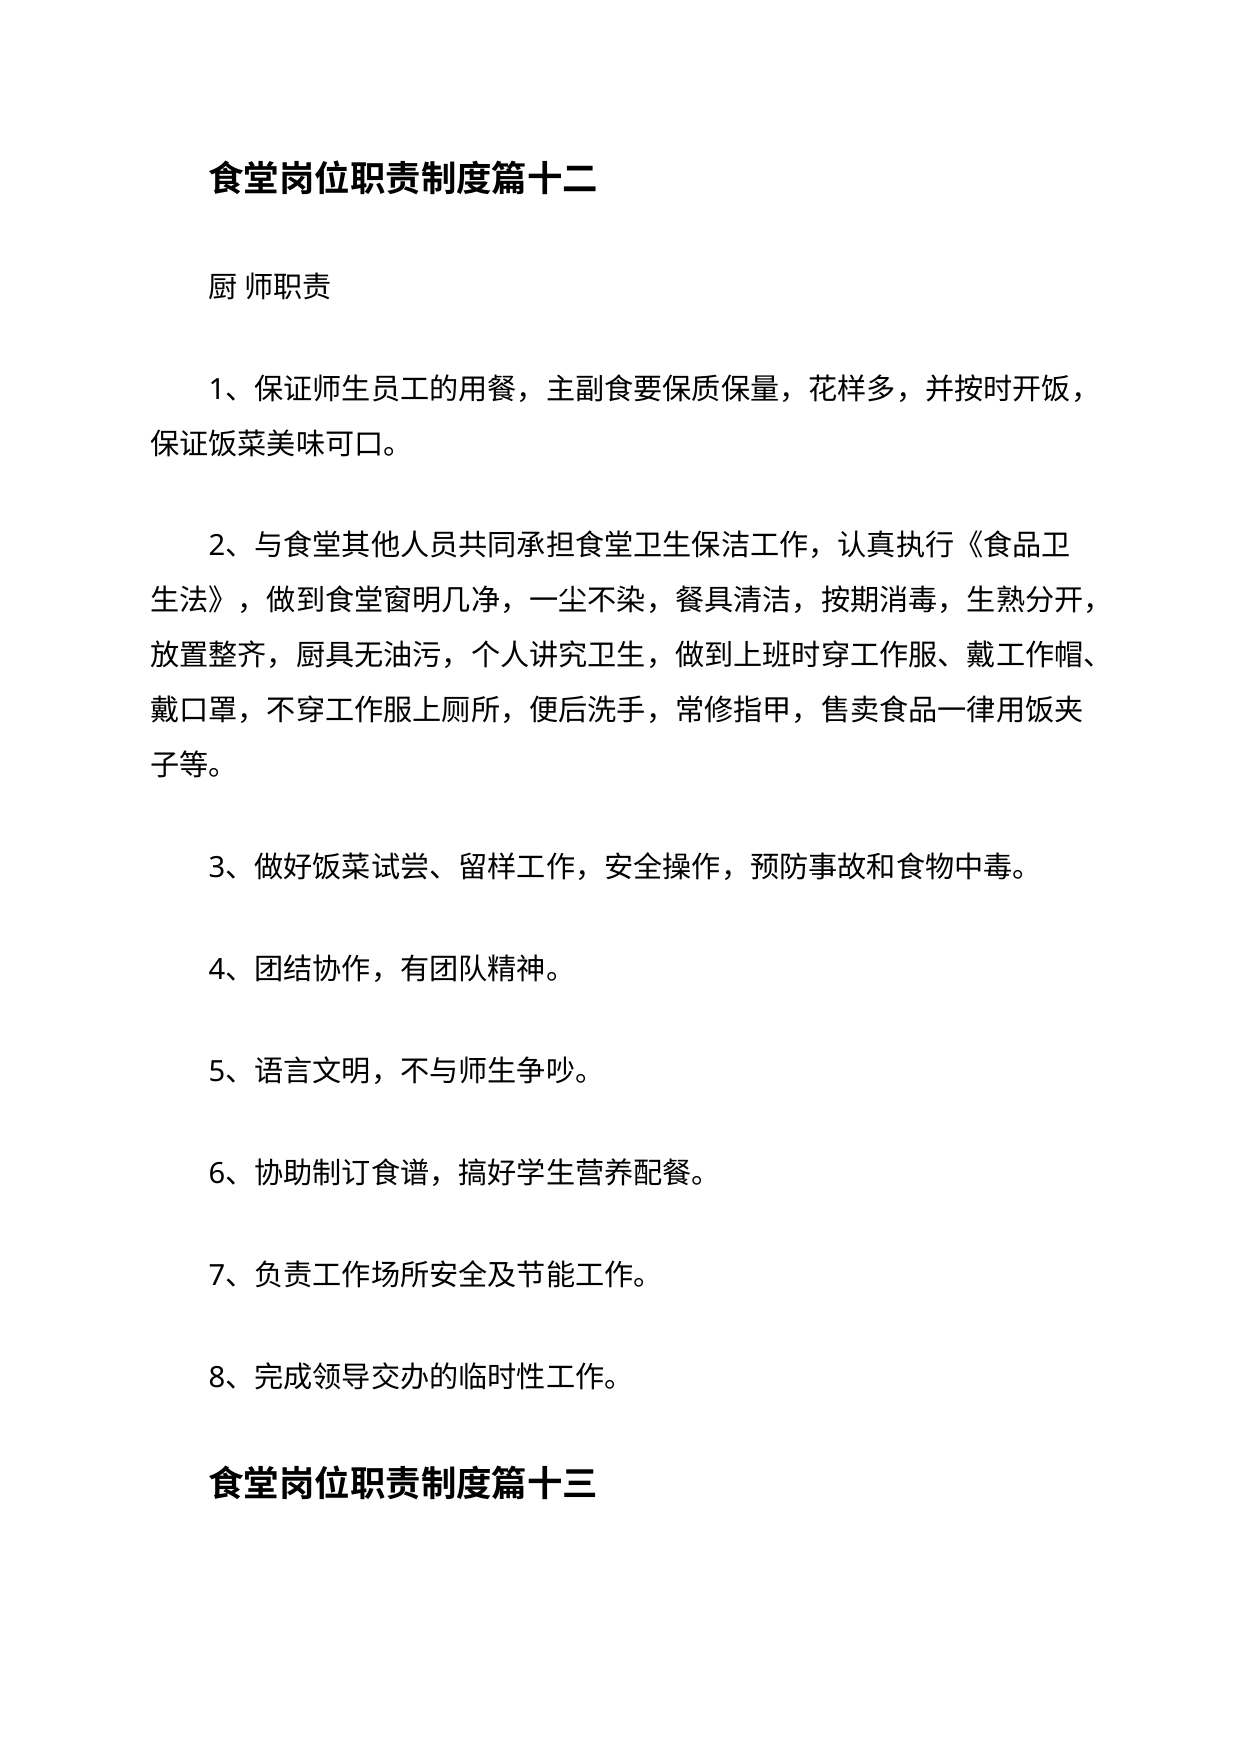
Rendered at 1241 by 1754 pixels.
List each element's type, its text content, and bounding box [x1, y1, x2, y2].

text 3、做好饭菜试尝、留样工作，安全操作，预防事故和食物中毒。 [150, 843, 1090, 886]
text 8、完成领导交办的临时性工作。 [150, 1353, 1090, 1396]
text 厨 师职责 [150, 263, 1090, 306]
text 食堂岗位职责制度篇十二 [150, 150, 1090, 201]
text 7、负责工作场所安全及节能工作。 [150, 1251, 1090, 1294]
text 5、语言文明，不与师生争吵。 [150, 1047, 1090, 1090]
text 2、与食堂其他人员共同承担食堂卫生保洁工作，认真执行《食品卫生法》，做到食堂窗明几净，一尘不染，餐具清洁，按期消毒，生熟分开，放置整齐，厨具无油污，个人讲究卫生，做到上班时穿工作服、戴工作帽、戴口罩，不穿工作服上厕所，便后洗手，常修指甲，售卖食品一律用饭夹子等。 [150, 522, 1090, 784]
text 4、团结协作，有团队精神。 [150, 945, 1090, 988]
text 1、保证师生员工的用餐，主副食要保质保量，花样多，并按时开饭，保证饭菜美味可口。 [150, 365, 1090, 462]
text 食堂岗位职责制度篇十三 [150, 1455, 1090, 1507]
text 6、协助制订食谱，搞好学生营养配餐。 [150, 1149, 1090, 1192]
